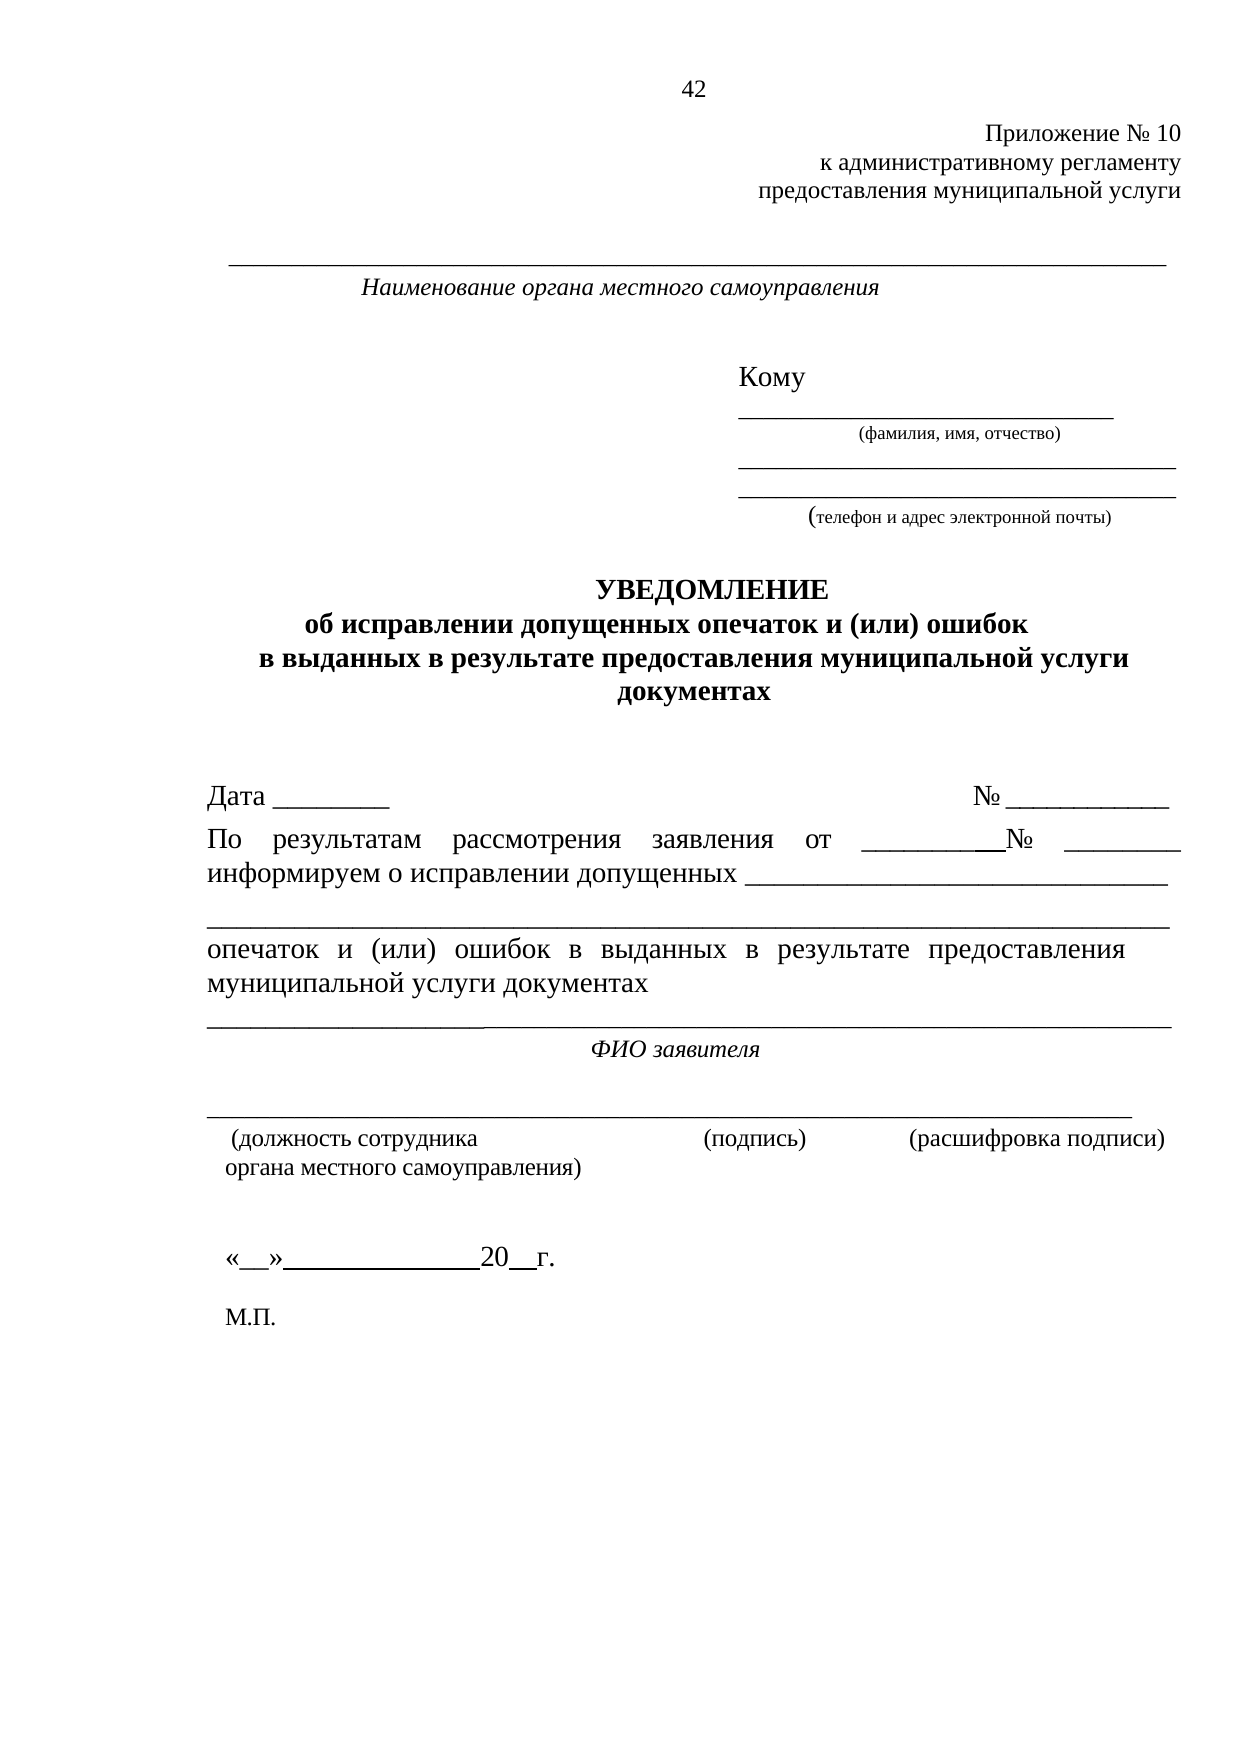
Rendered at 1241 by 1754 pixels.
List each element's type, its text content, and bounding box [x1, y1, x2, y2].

text (телефон и адрес электронной почты) [738, 501, 1181, 529]
text УВЕДОМЛЕНИЕ [249, 573, 1175, 606]
text «__» 20 г. [225, 1239, 1181, 1273]
text Приложение № 10 [738, 118, 1181, 147]
text (фамилия, имя, отчество) [738, 422, 1181, 443]
text ___________________________________ [738, 472, 1181, 501]
text __________________________________________________________________________ [207, 1092, 1181, 1121]
text По результатам рассмотрения заявления от ________ № ________ информируем о исправлении допущенных _____________________________ [207, 821, 1181, 888]
text опечаток и (или) ошибок в выданных в результате предоставления муниципальной услуги документах [207, 931, 1126, 998]
text Дата ________ № ____________ [207, 778, 1181, 812]
text __________________________________________________________________________ [207, 998, 1181, 1032]
text (должность сотрудника (подпись) (расшифровка подписи) [225, 1123, 1181, 1152]
text Наименование органа местного самоуправления [207, 272, 1028, 301]
text ФИО заявителя [233, 1034, 1118, 1063]
text органа местного самоуправления) [225, 1152, 1181, 1181]
text ___________________________________________________________________________ [207, 241, 1181, 269]
text к административному регламенту предоставления муниципальной услуги [738, 147, 1181, 204]
text М.П. [225, 1302, 1181, 1331]
text в выданных в результате предоставления муниципальной услуги документах [207, 640, 1181, 707]
text об исправлении допущенных опечаток и (или) ошибок [207, 606, 1126, 640]
text ___________________________________ [738, 443, 1181, 472]
text Кому ______________________________ [738, 359, 1181, 422]
text __________________________________________________________________ [207, 898, 1181, 931]
